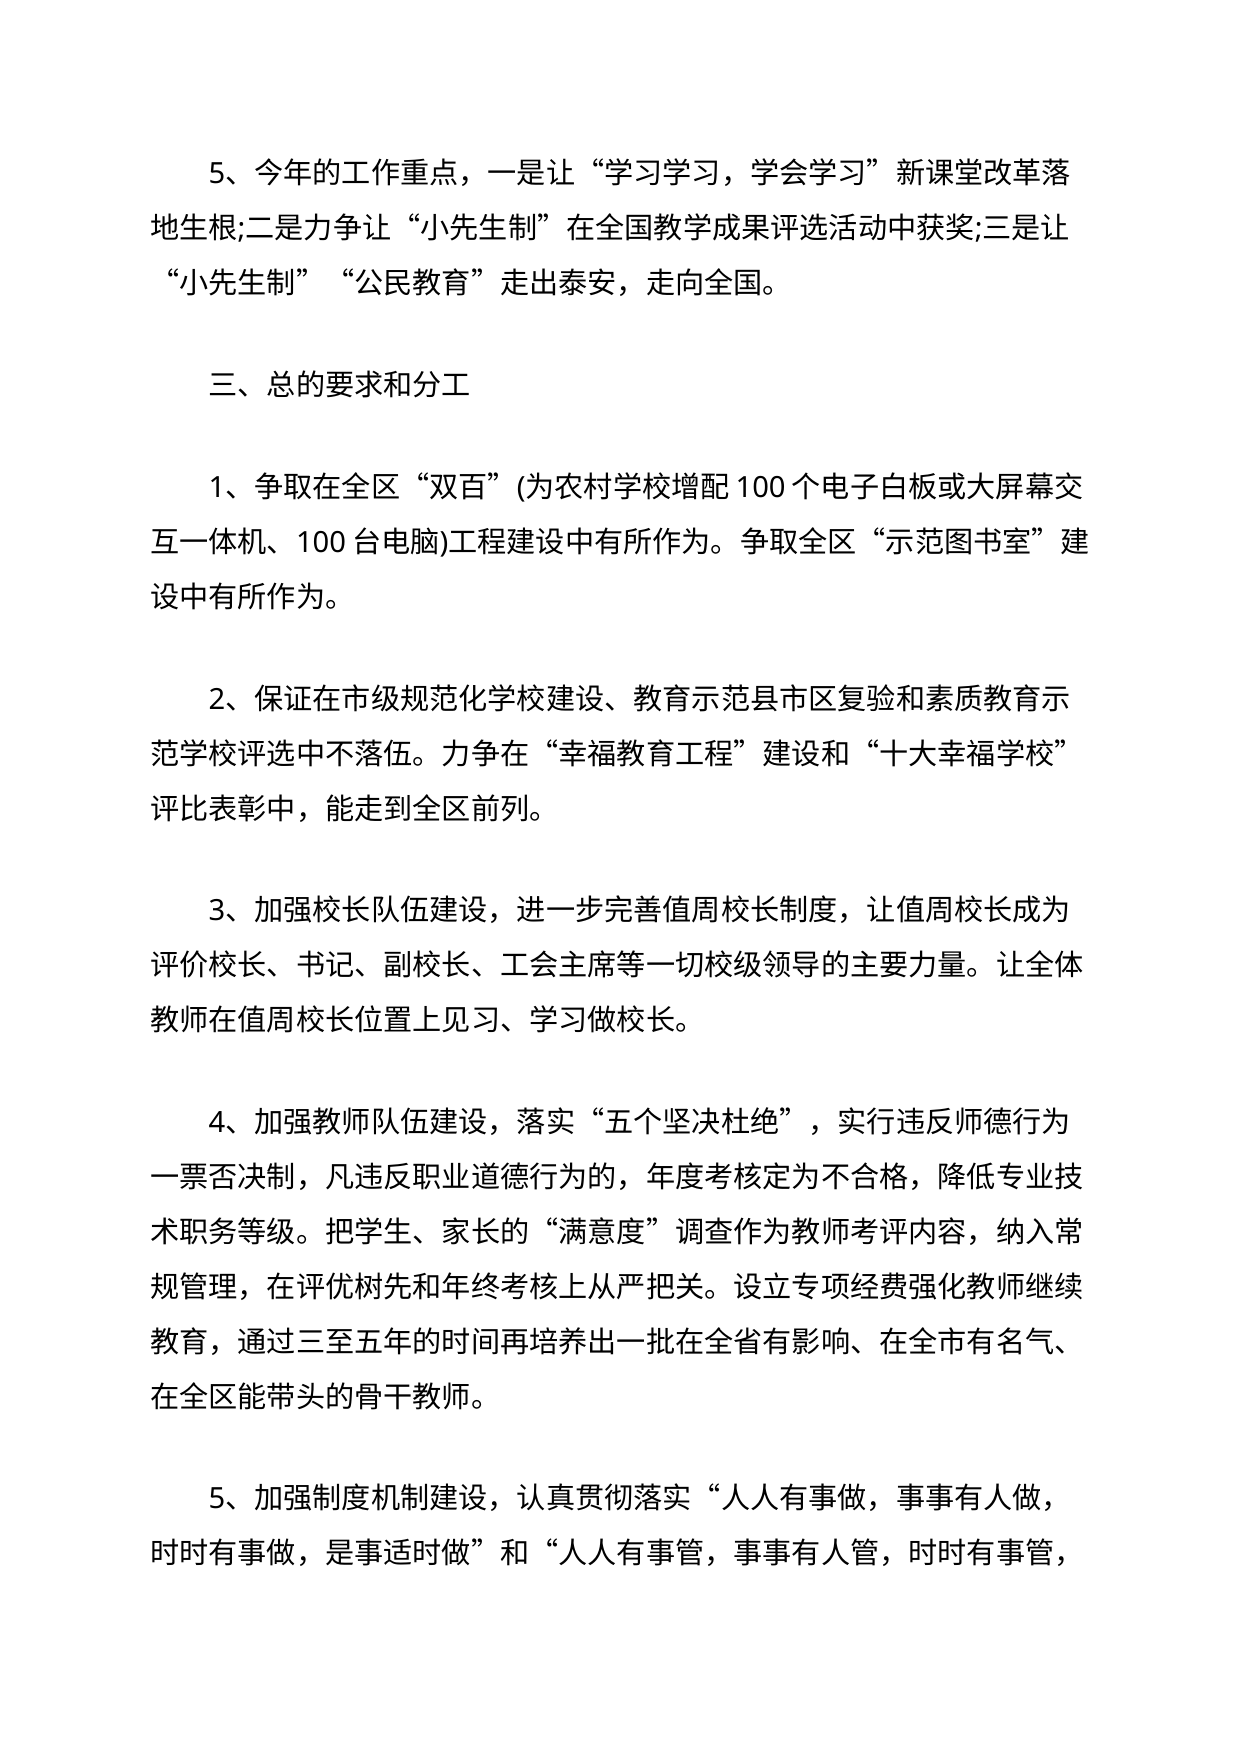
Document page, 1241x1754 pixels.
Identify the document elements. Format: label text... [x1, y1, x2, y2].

text 5、今年的工作重点，一是让“学习学习，学会学习”新课堂改革落地生根;二是力争让“小先生制”在全国教学成果评选活动中获奖;三是让“小先生制”“公民教育”走出泰安，走向全国。 [150, 150, 1090, 302]
text 3、加强校长队伍建设，进一步完善值周校长制度，让值周校长成为评价校长、书记、副校长、工会主席等一切校级领导的主要力量。让全体教师在值周校长位置上见习、学习做校长。 [150, 887, 1090, 1039]
text 4、加强教师队伍建设，落实“五个坚决杜绝”，实行违反师德行为一票否决制，凡违反职业道德行为的，年度考核定为不合格，降低专业技术职务等级。把学生、家长的“满意度”调查作为教师考评内容，纳入常规管理，在评优树先和年终考核上从严把关。设立专项经费强化教师继续教育，通过三至五年的时间再培养出一批在全省有影响、在全市有名气、在全区能带头的骨干教师。 [150, 1099, 1090, 1416]
text 三、总的要求和分工 [150, 362, 1090, 404]
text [150, 1475, 1090, 1572]
text 1、争取在全区“双百”(为农村学校增配100个电子白板或大屏幕交互一体机、100台电脑)工程建设中有所作为。争取全区“示范图书室”建设中有所作为。 [150, 463, 1090, 616]
text 2、保证在市级规范化学校建设、教育示范县市区复验和素质教育示范学校评选中不落伍。力争在“幸福教育工程”建设和“十大幸福学校”评比表彰中，能走到全区前列。 [150, 675, 1090, 827]
